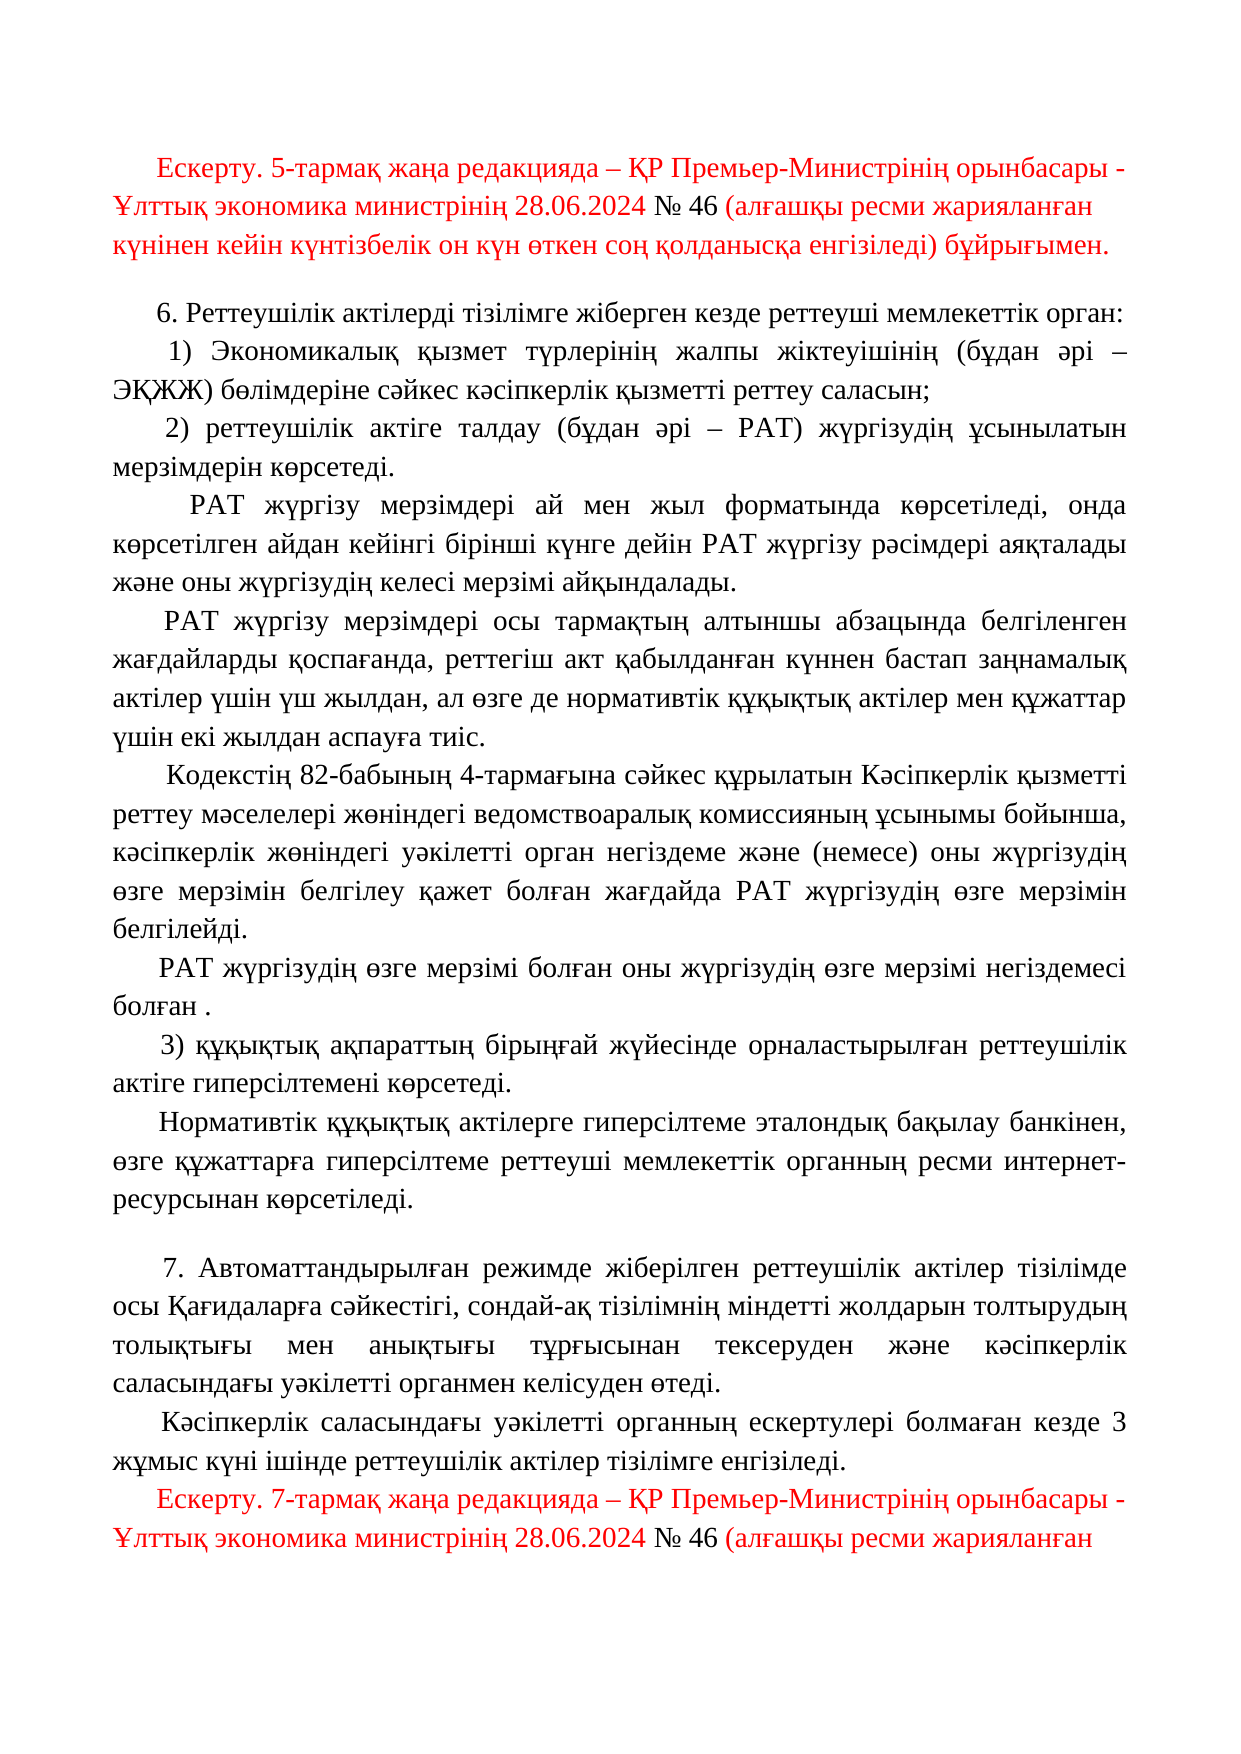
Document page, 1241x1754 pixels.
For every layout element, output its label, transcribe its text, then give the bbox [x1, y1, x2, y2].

text 2) реттеушілік актіге талдау (бұдан әрі – РАТ) жүргізудің ұсынылатын мерзімдерін көрсетеді. [112, 410, 1128, 482]
text Нормативтік құқықтық актілерге гиперсілтеме эталондық бақылау банкінен, өзге құжаттарға гиперсілтеме реттеуші мемлекеттік органның ресми интернет-ресурсынан көрсетіледі. [112, 1104, 1128, 1215]
text 3) құқықтық ақпараттың бірыңғай жүйесінде орналастырылған реттеушілік актіге гиперсілтемені көрсетеді. [112, 1027, 1128, 1099]
text Кәсіпкерлік саласындағы уәкілетті органның ескертулері болмаған кезде 3 жұмыс күні ішінде реттеушілік актілер тізілімге енгізіледі. [112, 1404, 1128, 1476]
text 1) Экономикалық қызмет түрлерінің жалпы жіктеуішінің (бұдан әрі – ЭҚЖЖ) бөлімдеріне сәйкес кәсіпкерлік қызметті реттеу саласын; [112, 333, 1128, 405]
text Ескерту. 5-тармақ жаңа редакцияда – ҚР Премьер-Министрінің орынбасары - Ұлттық экономика министрінің 28.06.2024 № 46 (алғашқы ресми жарияланған күнінен кейін күнтізбелік он күн өткен соң қолданысқа енгізіледі) бұйрығымен. [112, 150, 1128, 291]
text 7. Автоматтандырылған режимде жіберілген реттеушілік актілер тізілімде осы Қағидаларға сәйкестігі, сондай-ақ тізілімнің міндетті жолдарын толтырудың толықтығы мен анықтығы тұрғысынан тексеруден және кәсіпкерлік саласындағы уәкілетті органмен келісуден өтеді. [112, 1250, 1128, 1399]
text РАТ жүргізу мерзімдері осы тармақтың алтыншы абзацында белгіленген жағдайларды қоспағанда, реттегіш акт қабылданған күннен бастап заңнамалық актілер үшін үш жылдан, ал өзге де нормативтік құқықтық актілер мен құжаттар үшін екі жылдан аспауға тиіс. [112, 603, 1128, 752]
text РАТ жүргізудің өзге мерзімі болған оны жүргізудің өзге мерзімі негіздемесі болған . [112, 950, 1128, 1022]
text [112, 1481, 1128, 1553]
text Кодекстің 82-бабының 4-тармағына сәйкес құрылатын Кәсіпкерлік қызметті реттеу мәселелері жөніндегі ведомствоаралық комиссияның ұсынымы бойынша, кәсіпкерлік жөніндегі уәкілетті орган негіздеме және (немесе) оны жүргізудің өзге мерзімін белгілеу қажет болған жағдайда РАТ жүргізудің өзге мерзімін белгілейді. [112, 757, 1128, 945]
text 6. Реттеушілік актілерді тізілімге жіберген кезде реттеуші мемлекеттік орган: [112, 295, 1128, 328]
text РАТ жүргізу мерзімдері ай мен жыл форматында көрсетіледі, онда көрсетілген айдан кейінгі бірінші күнге дейін РАТ жүргізу рәсімдері аяқталады және оны жүргізудің келесі мерзімі айқындалады. [112, 487, 1128, 598]
